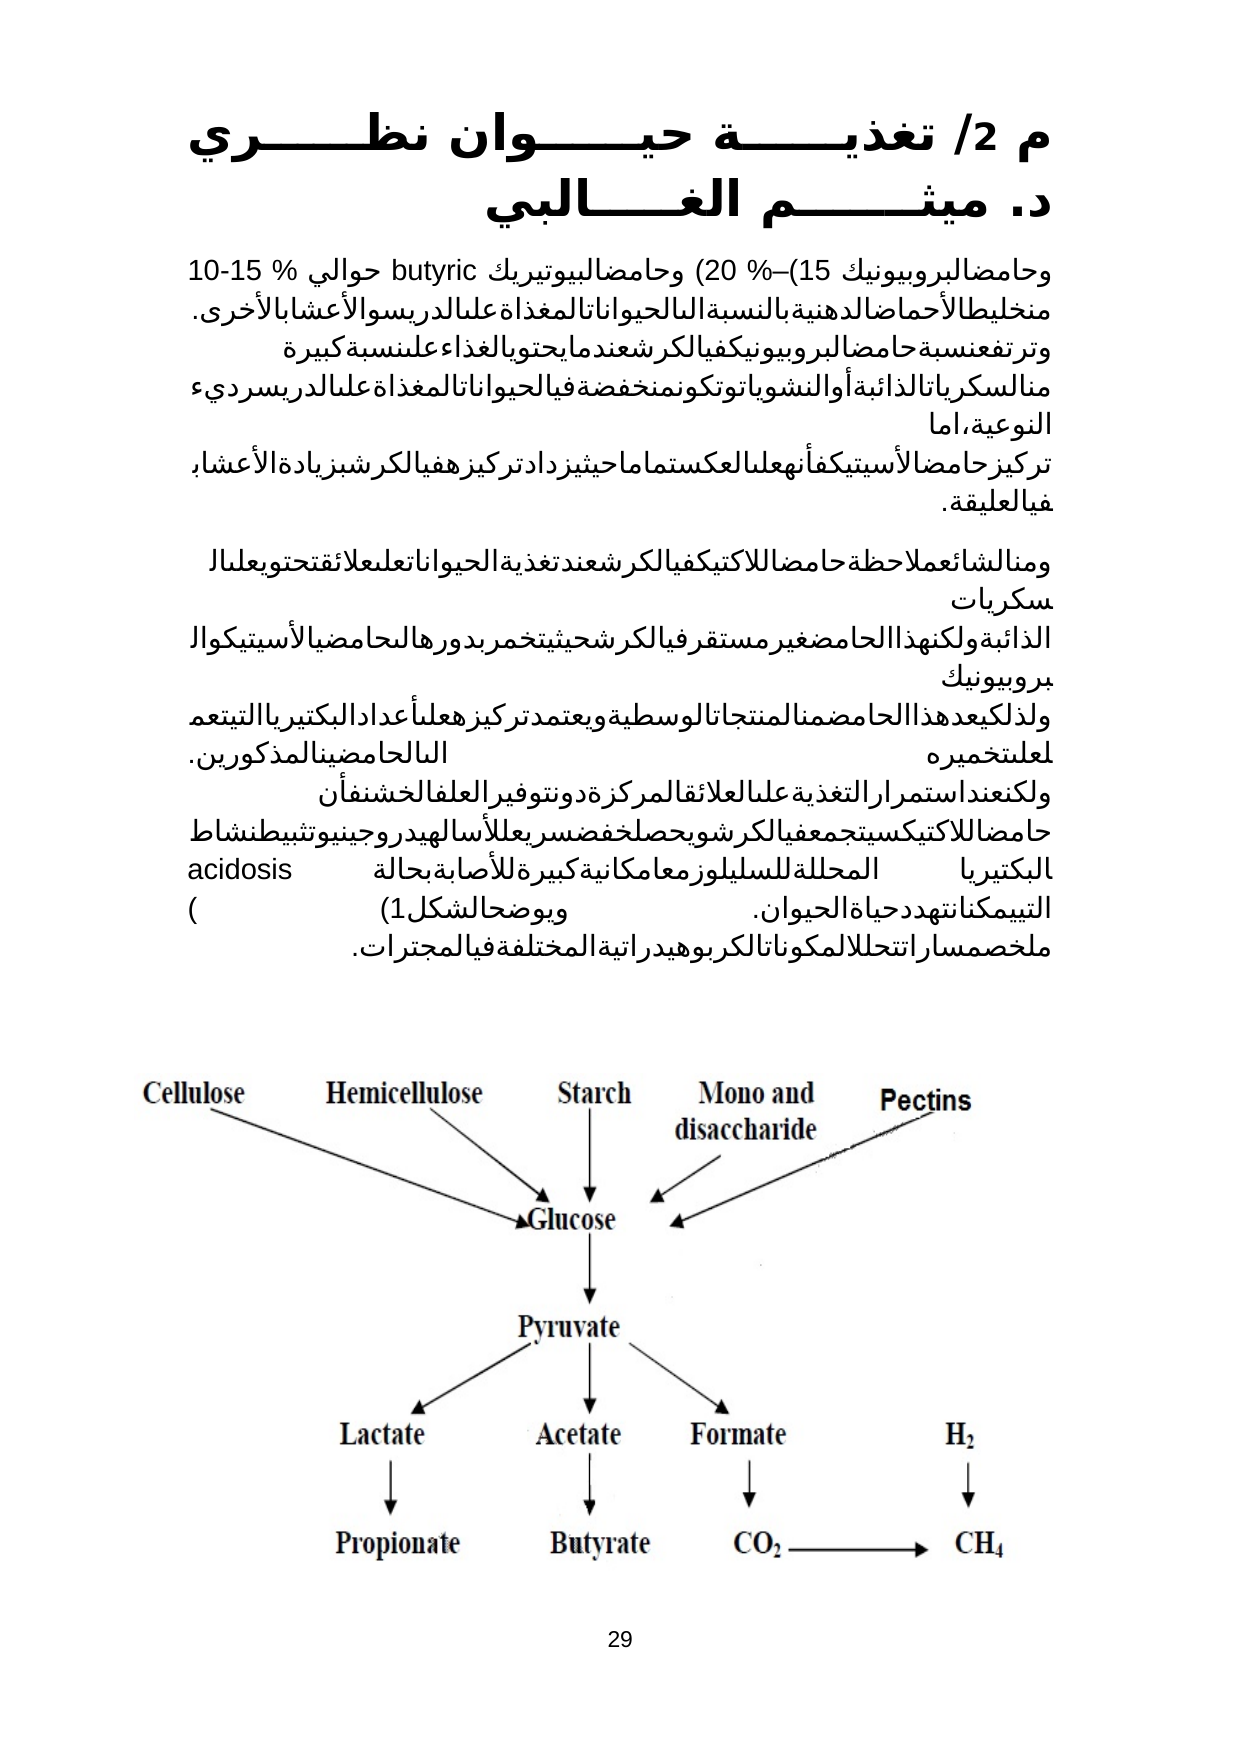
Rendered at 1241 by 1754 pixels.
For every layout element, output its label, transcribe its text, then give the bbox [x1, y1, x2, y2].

text ومنالشائعملاحظةحامضاللاكتیكفيالكرشعندتغذیةالحیواناتعلىعلائقتحتويعلىالسكریات الذائبةولكنهذاالحامضغیرمستقرفيالكرشحیثیتخمربدورهالىحامضيالأسیتیكوالبروبیونیك ولذلكیعدهذاالحامضمنالمنتجاتالوسطیةویعتمدتركیزهعلىأعدادالبكتیریاالتيتعملعلىتخمیره الىالحامضینالمذكورین. ولكنعنداستمرارالتغذیةعلىالعلائقالمركزةدونتوفیرالعلفالخشنفأن حامضاللاكتیكسیتجمعفيالكرشویحصلخفضسریعللأسالهیدروجینيوتثبیطنشاطالبكتیریا المحللةللسلیلوزمعامكانیةكبیرةللأصابةبحالة acidosis التيیمكنانتهددحیاةالحیوان. ویوضحالشكل1) ) ملخصمساراتتحللالمكوناتالكربوهيدراتيةالمختلفةفيالمجترات. [187, 544, 1053, 963]
picture [133, 1073, 1045, 1597]
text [187, 253, 1053, 518]
